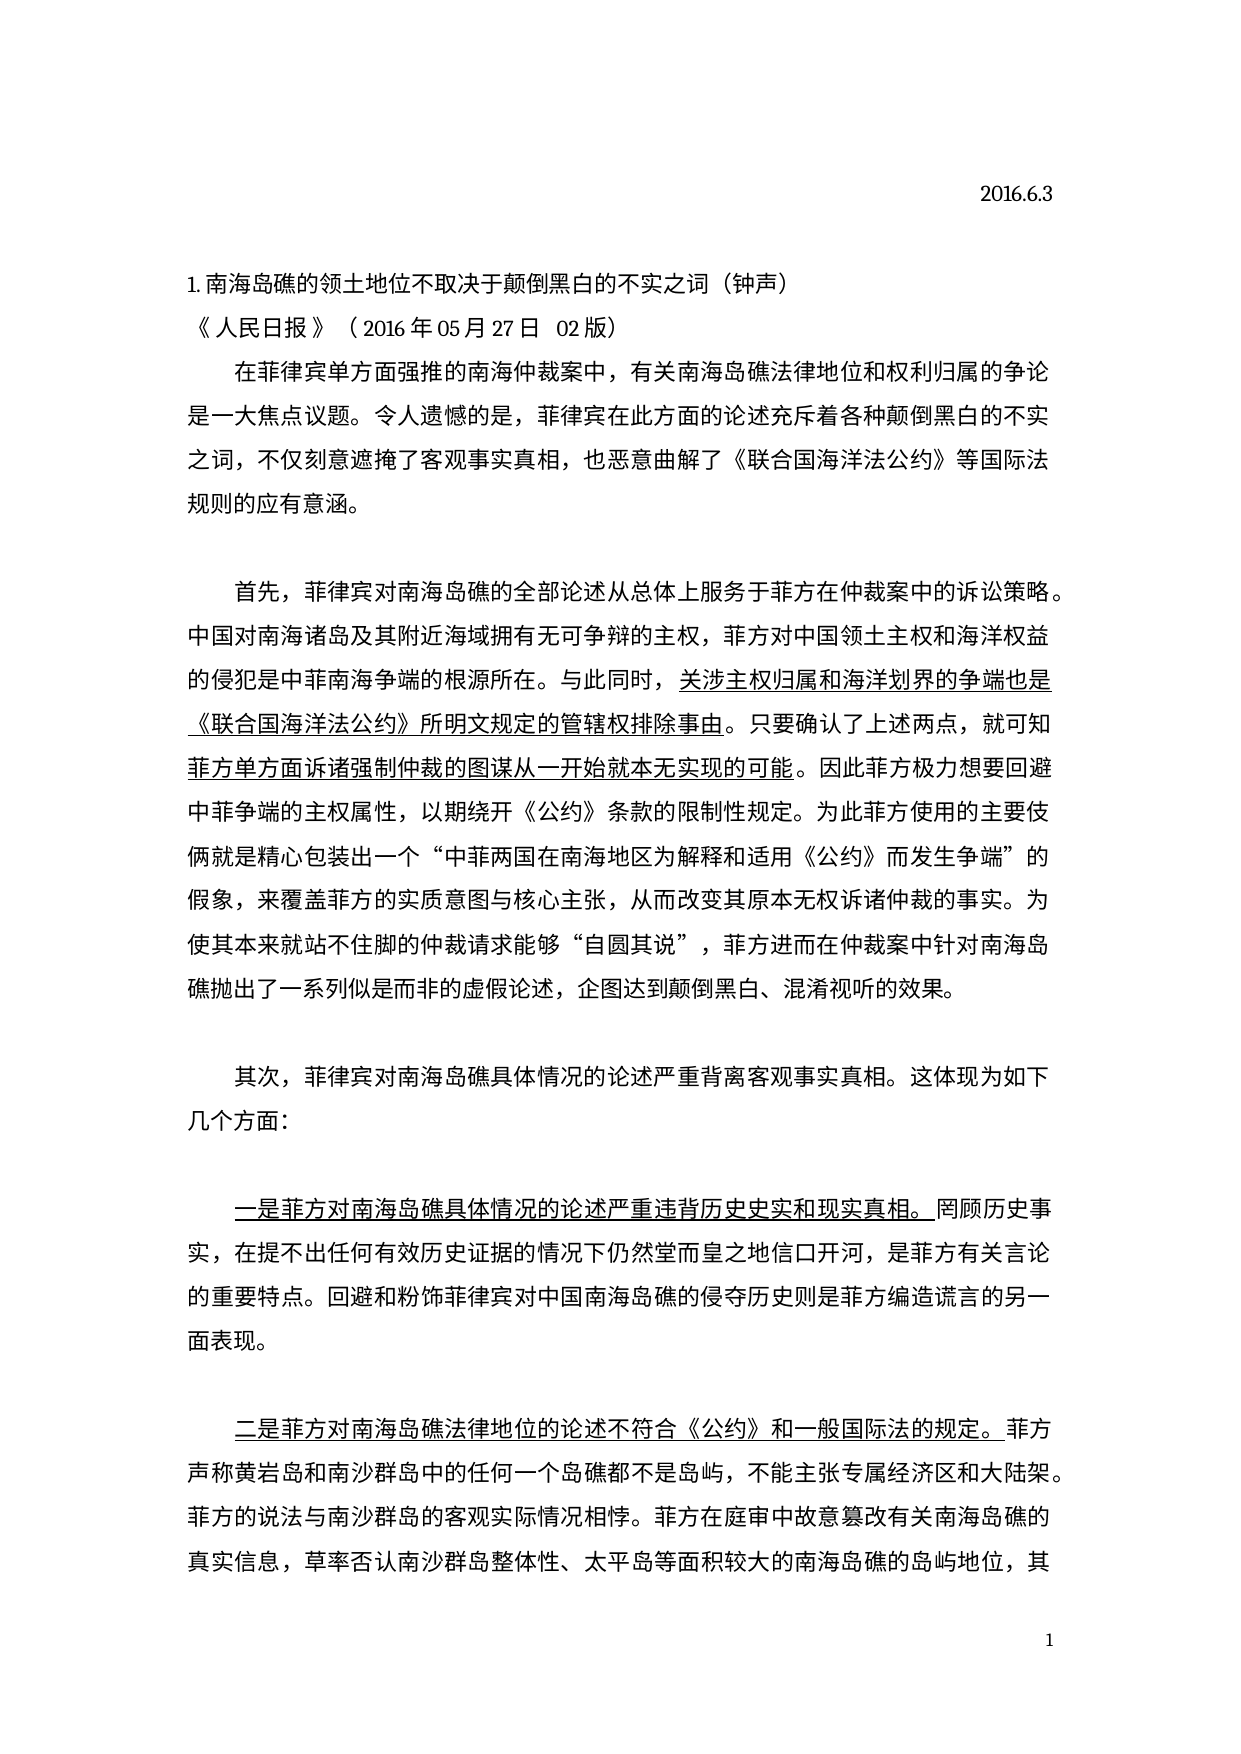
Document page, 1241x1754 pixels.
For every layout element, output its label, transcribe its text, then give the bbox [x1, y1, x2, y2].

text 2016.6.3 [187, 172, 1053, 216]
text 其次，菲律宾对南海岛礁具体情况的论述严重背离客观事实真相。这体现为如下几个方面： [187, 1053, 1053, 1141]
text 1. 南海岛礁的领土地位不取决于颠倒黑白的不实之词（钟声） [187, 260, 1053, 304]
text 在菲律宾单方面强推的南海仲裁案中，有关南海岛礁法律地位和权利归属的争论是一大焦点议题。令人遗憾的是，菲律宾在此方面的论述充斥着各种颠倒黑白的不实之词，不仅刻意遮掩了客观事实真相，也恶意曲解了《联合国海洋法公约》等国际法规则的应有意涵。 [187, 348, 1053, 524]
text 《 人民日报 》（ 2016年05月27日 02 版） [187, 304, 1053, 348]
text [187, 1406, 1053, 1582]
text 首先，菲律宾对南海岛礁的全部论述从总体上服务于菲方在仲裁案中的诉讼策略。中国对南海诸岛及其附近海域拥有无可争辩的主权，菲方对中国领土主权和海洋权益的侵犯是中菲南海争端的根源所在。与此同时，关涉主权归属和海洋划界的争端也是《联合国海洋法公约》所明文规定的管辖权排除事由。只要确认了上述两点，就可知菲方单方面诉诸强制仲裁的图谋从一开始就本无实现的可能。因此菲方极力想要回避中菲争端的主权属性，以期绕开《公约》条款的限制性规定。为此菲方使用的主要伎俩就是精心包装出一个“中菲两国在南海地区为解释和适用《公约》而发生争端”的假象，来覆盖菲方的实质意图与核心主张，从而改变其原本无权诉诸仲裁的事实。为使其本来就站不住脚的仲裁请求能够“自圆其说”，菲方进而在仲裁案中针对南海岛礁抛出了一系列似是而非的虚假论述，企图达到颠倒黑白、混淆视听的效果。 [187, 568, 1053, 1009]
text 一是菲方对南海岛礁具体情况的论述严重违背历史史实和现实真相。罔顾历史事实，在提不出任何有效历史证据的情况下仍然堂而皇之地信口开河，是菲方有关言论的重要特点。回避和粉饰菲律宾对中国南海岛礁的侵夺历史则是菲方编造谎言的另一面表现。 [187, 1185, 1053, 1362]
